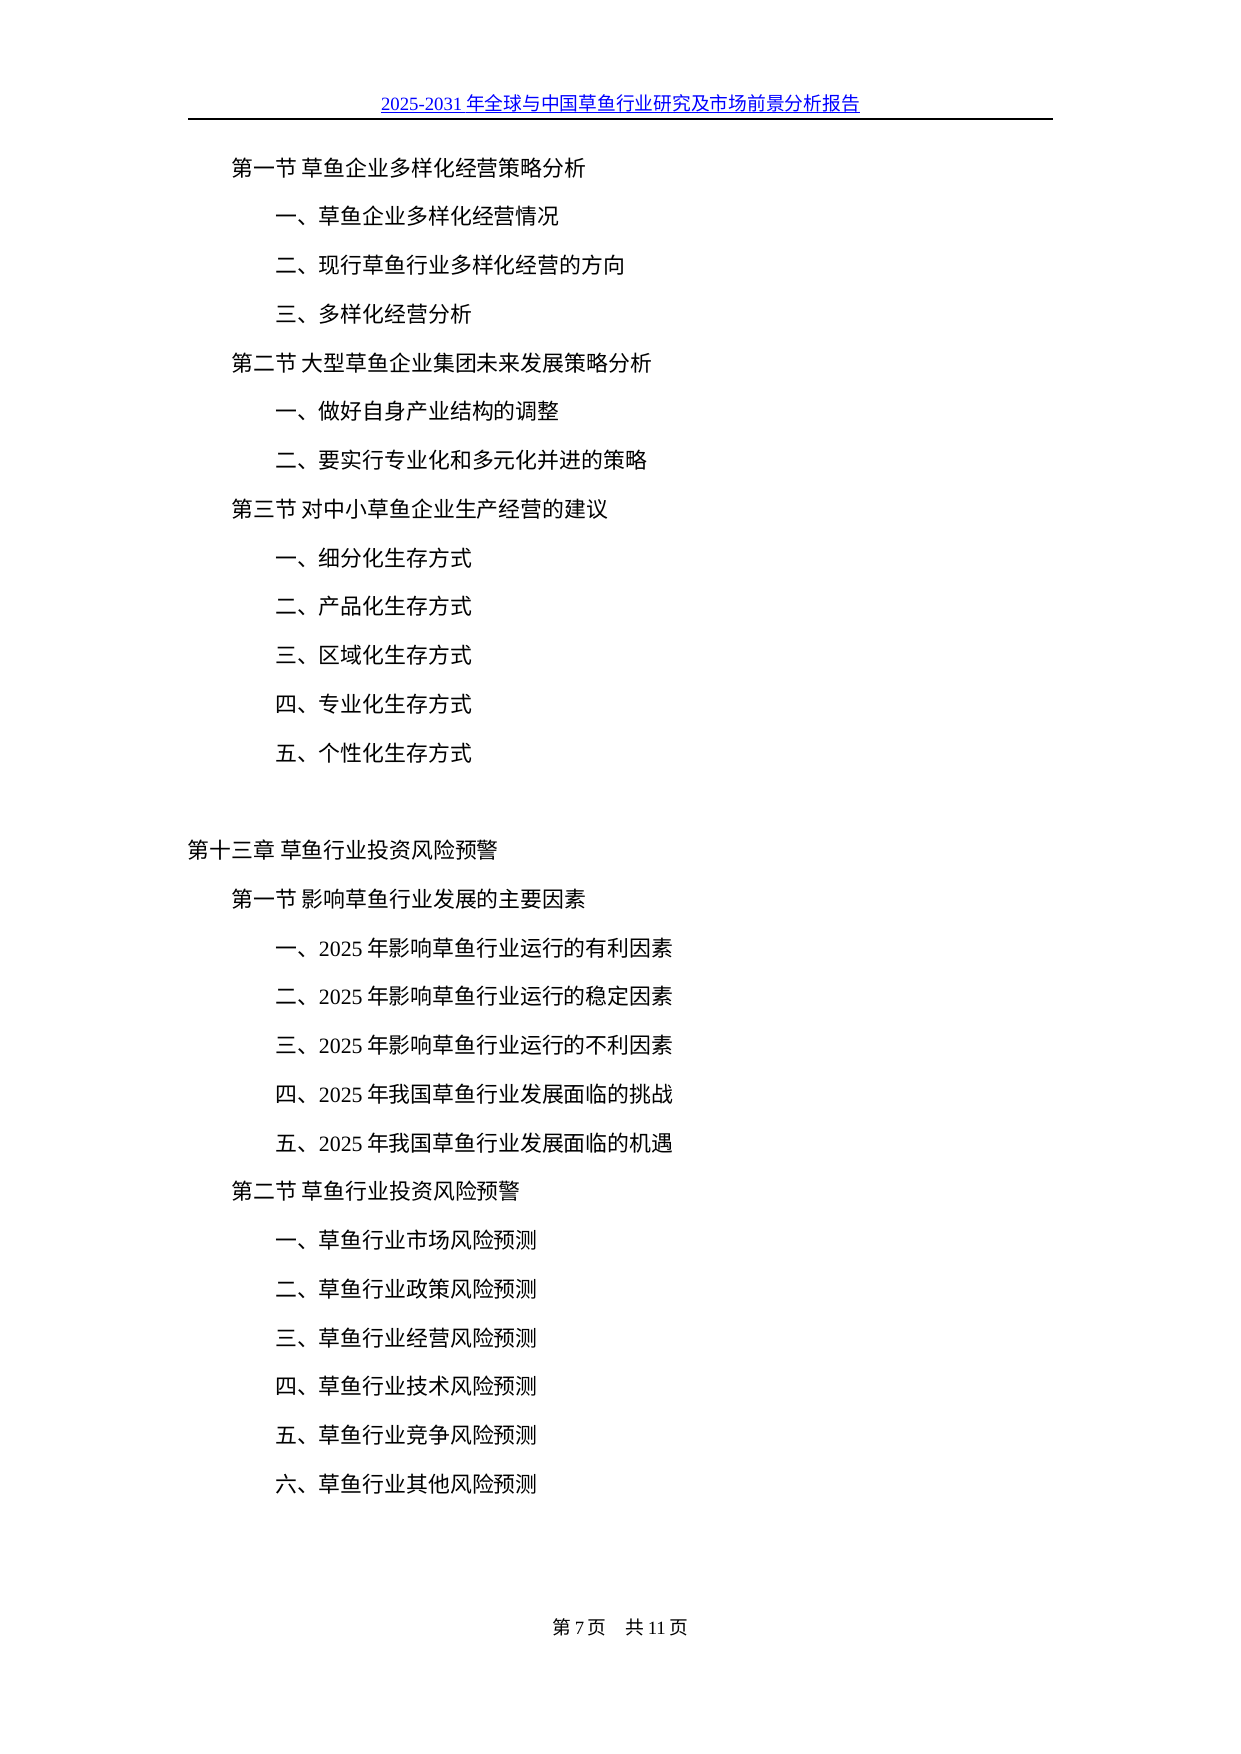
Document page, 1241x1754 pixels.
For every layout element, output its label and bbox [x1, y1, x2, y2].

text [187, 150, 1053, 1499]
